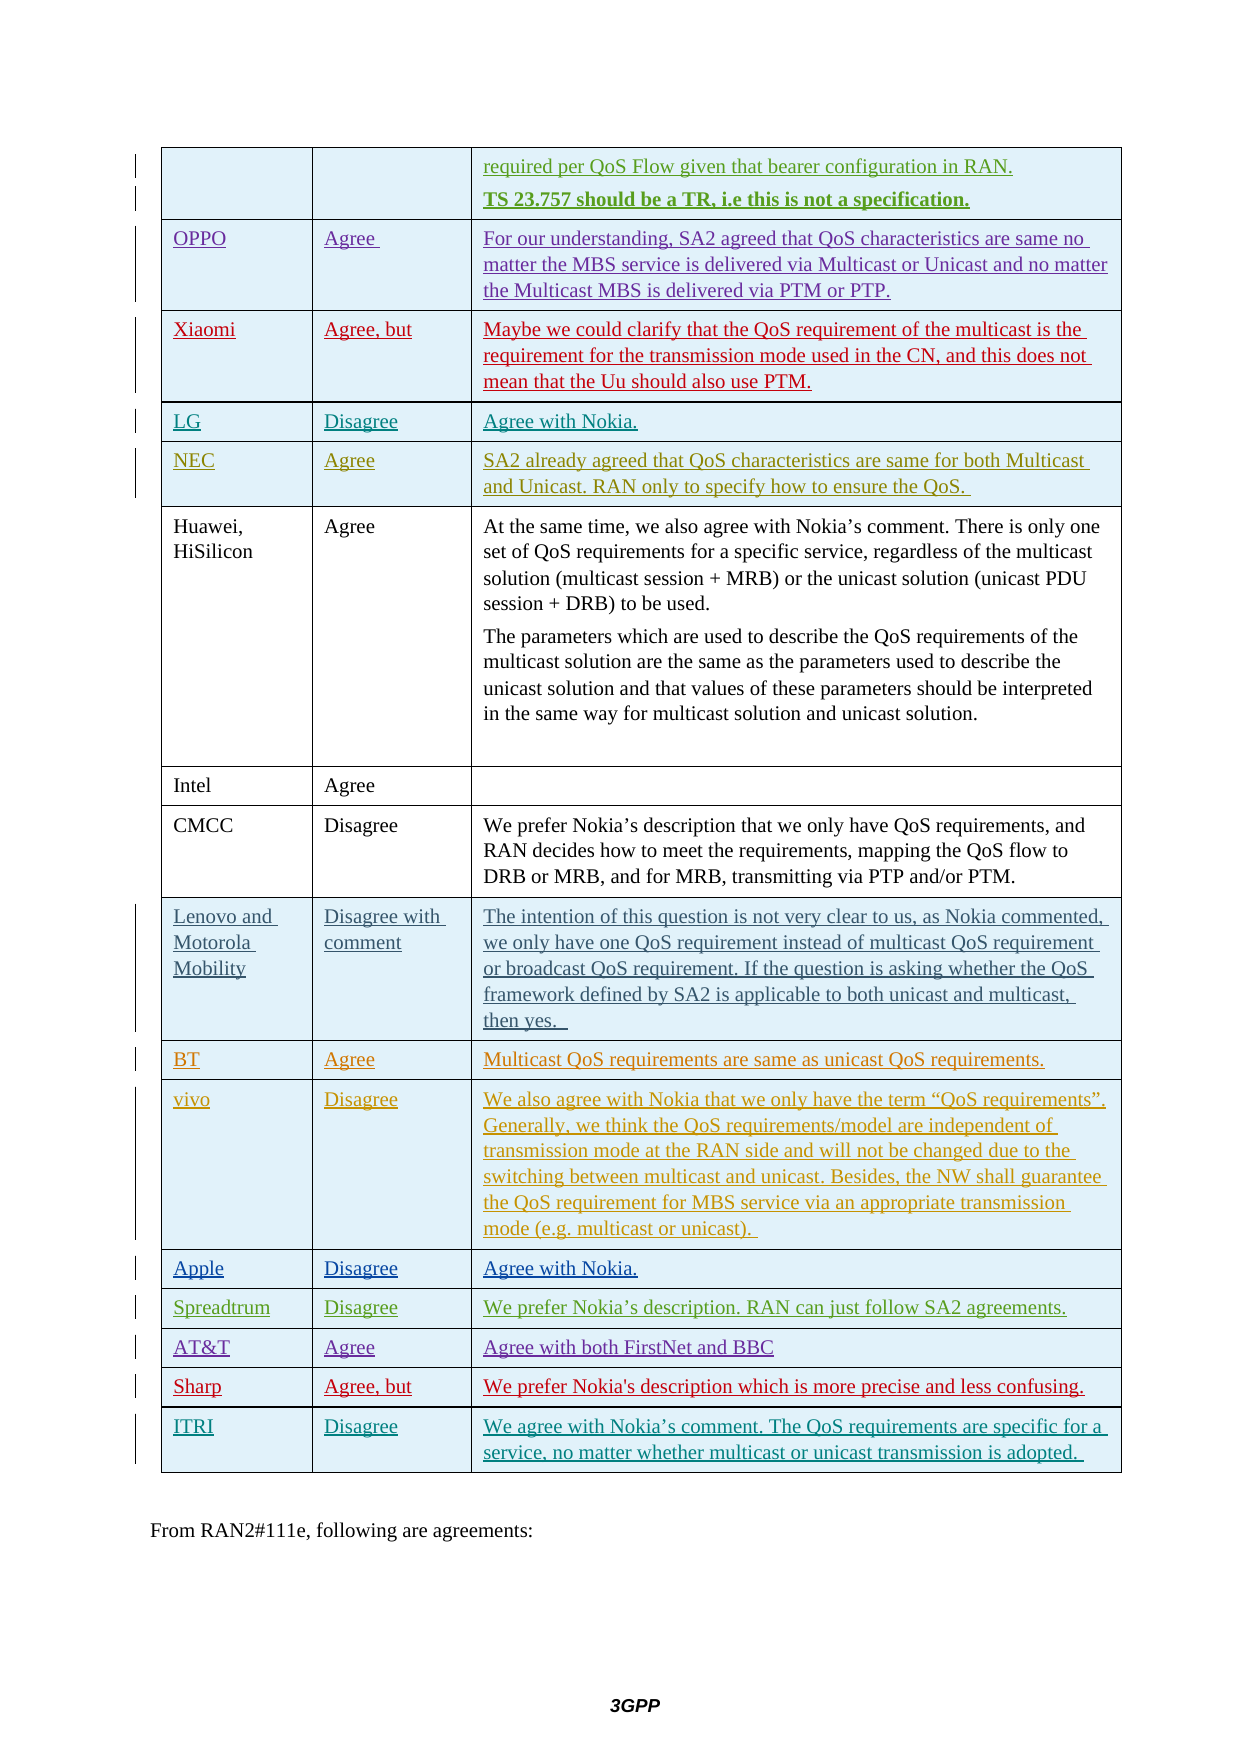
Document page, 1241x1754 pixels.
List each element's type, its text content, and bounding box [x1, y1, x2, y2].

table_cell CMCC [162, 806, 312, 897]
table_cell Huawei, HiSilicon [162, 507, 312, 766]
table_cell At the same time, we also agree with Nokia’s comment. There is only one set of QoS requirements for a specific service, regardless of the multicast solution (multicast session + MRB) or the unicast solution (unicast PDU session + DRB) to be used. The parameters which are used to describe the QoS requirements of the multicast solution are the same as the parameters used to describe the unicast solution and that values of these parameters should be interpreted in the same way for multicast solution and unicast solution. [472, 507, 1121, 766]
table_cell We prefer Nokia’s description that we only have QoS requirements, and RAN decides how to meet the requirements, mapping the QoS flow to DRB or MRB, and for MRB, transmitting via PTP and/or PTM. [472, 806, 1121, 897]
table_cell Agree [313, 507, 471, 766]
table_cell Disagree [313, 806, 471, 897]
table_cell Agree [313, 767, 471, 805]
table_cell [472, 767, 1121, 805]
table_cell Intel [162, 767, 312, 805]
text From RAN2#111e, following are agreements: [150, 1517, 1122, 1542]
